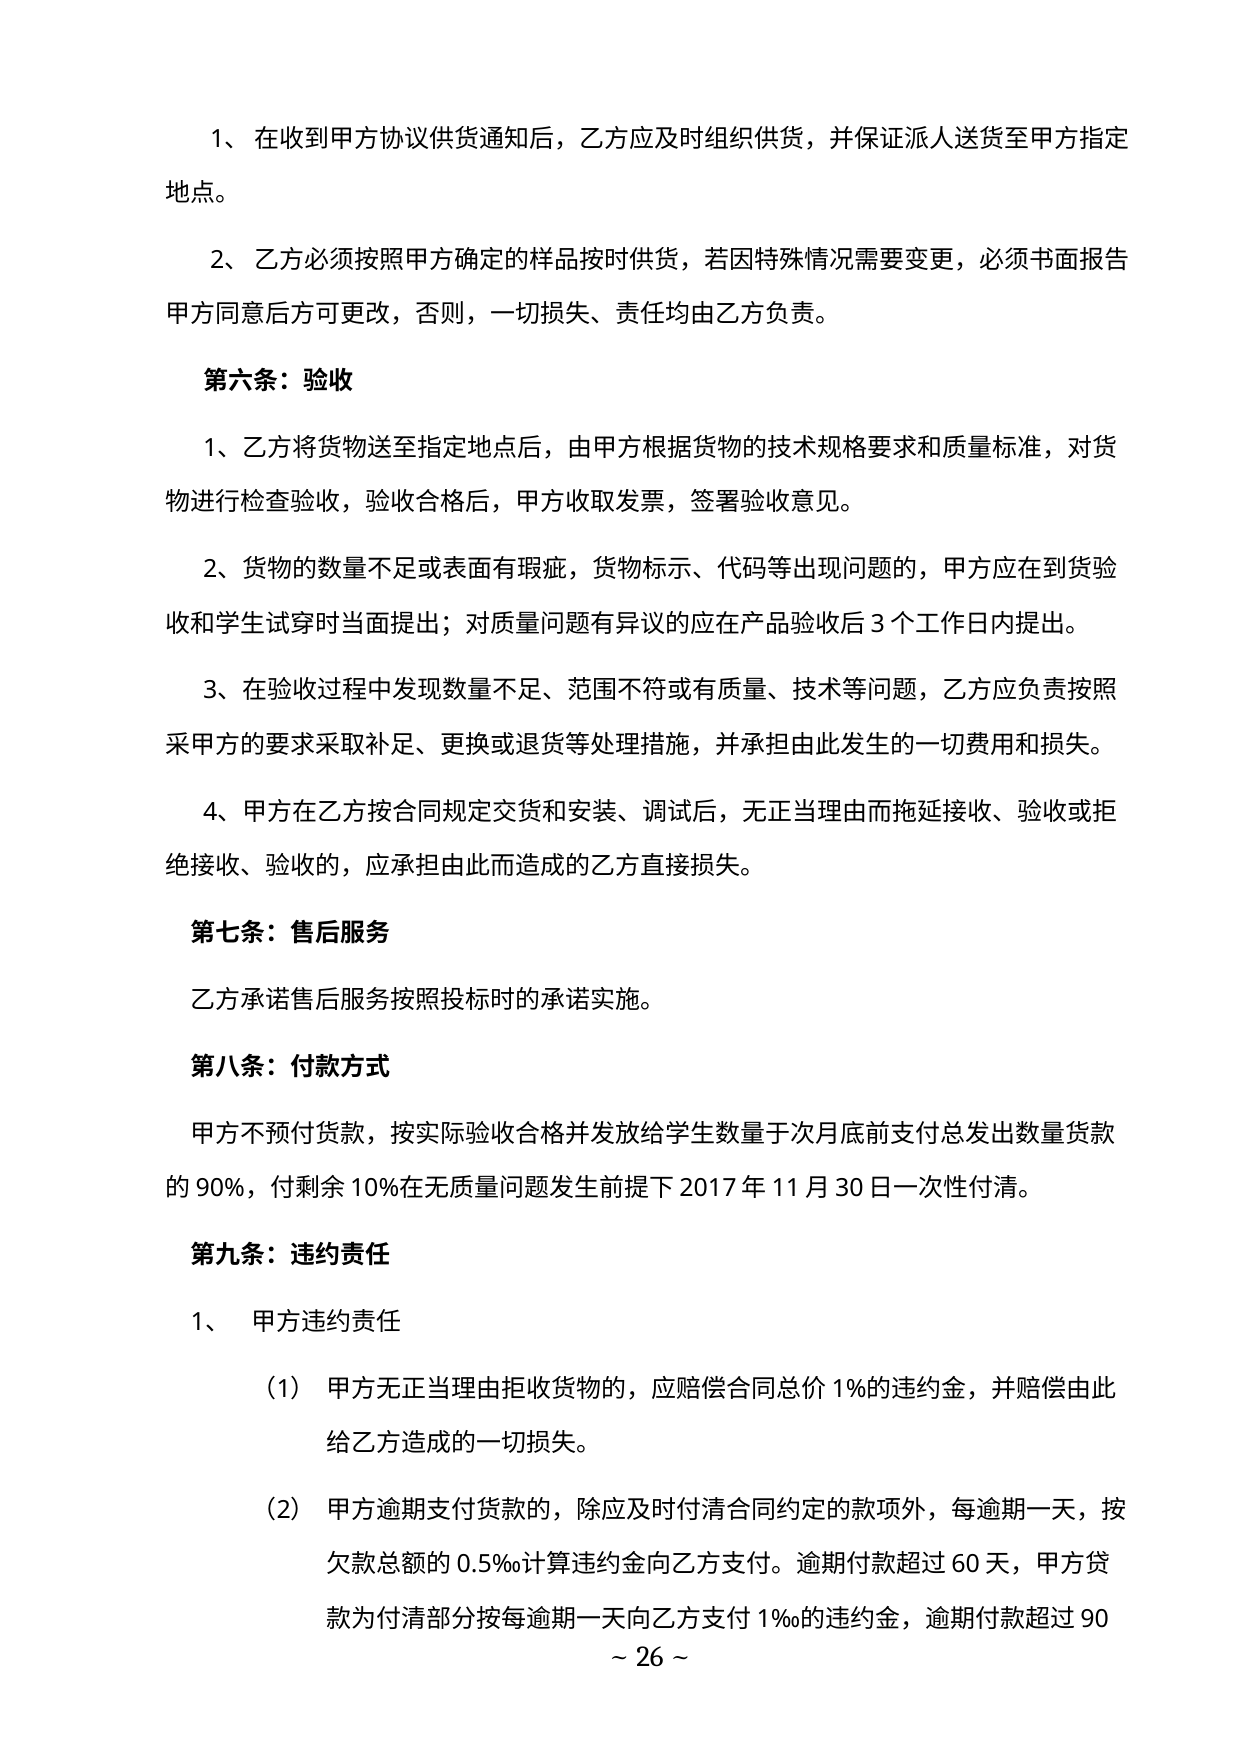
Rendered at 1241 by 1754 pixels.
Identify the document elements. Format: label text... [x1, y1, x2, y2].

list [251, 1489, 1134, 1634]
text 3、在验收过程中发现数量不足、范围不符或有质量、技术等问题，乙方应负责按照采甲方的要求采取补足、更换或退货等处理措施，并承担由此发生的一切费用和损失。 [165, 670, 1134, 761]
list 甲方无正当理由拒收货物的，应赔偿合同总价1%的违约金，并赔偿由此给乙方造成的一切损失。 [251, 1368, 1134, 1459]
text 甲方不预付货款，按实际验收合格并发放给学生数量于次月底前支付总发出数量货款的90%，付剩余10%在无质量问题发生前提下2017年11月30日一次性付清。 [165, 1113, 1134, 1204]
list 在收到甲方协议供货通知后，乙方应及时组织供货，并保证派人送货至甲方指定地点。 [165, 118, 1134, 209]
text 第八条：付款方式 [165, 1046, 1134, 1082]
list 甲方违约责任 [190, 1301, 1134, 1337]
list 乙方必须按照甲方确定的样品按时供货，若因特殊情况需要变更，必须书面报告甲方同意后方可更改，否则，一切损失、责任均由乙方负责。 [165, 239, 1134, 330]
text 第七条：售后服务 [165, 912, 1134, 949]
text 第六条：验收 [165, 361, 1134, 397]
text 4、甲方在乙方按合同规定交货和安装、调试后，无正当理由而拖延接收、验收或拒绝接收、验收的，应承担由此而造成的乙方直接损失。 [165, 791, 1134, 882]
text 2、货物的数量不足或表面有瑕疵，货物标示、代码等出现问题的，甲方应在到货验收和学生试穿时当面提出；对质量问题有异议的应在产品验收后3个工作日内提出。 [165, 549, 1134, 639]
text 1、乙方将货物送至指定地点后，由甲方根据货物的技术规格要求和质量标准，对货物进行检查验收，验收合格后，甲方收取发票，签署验收意见。 [165, 427, 1134, 518]
text 第九条：违约责任 [165, 1234, 1134, 1271]
text 乙方承诺售后服务按照投标时的承诺实施。 [165, 979, 1134, 1016]
